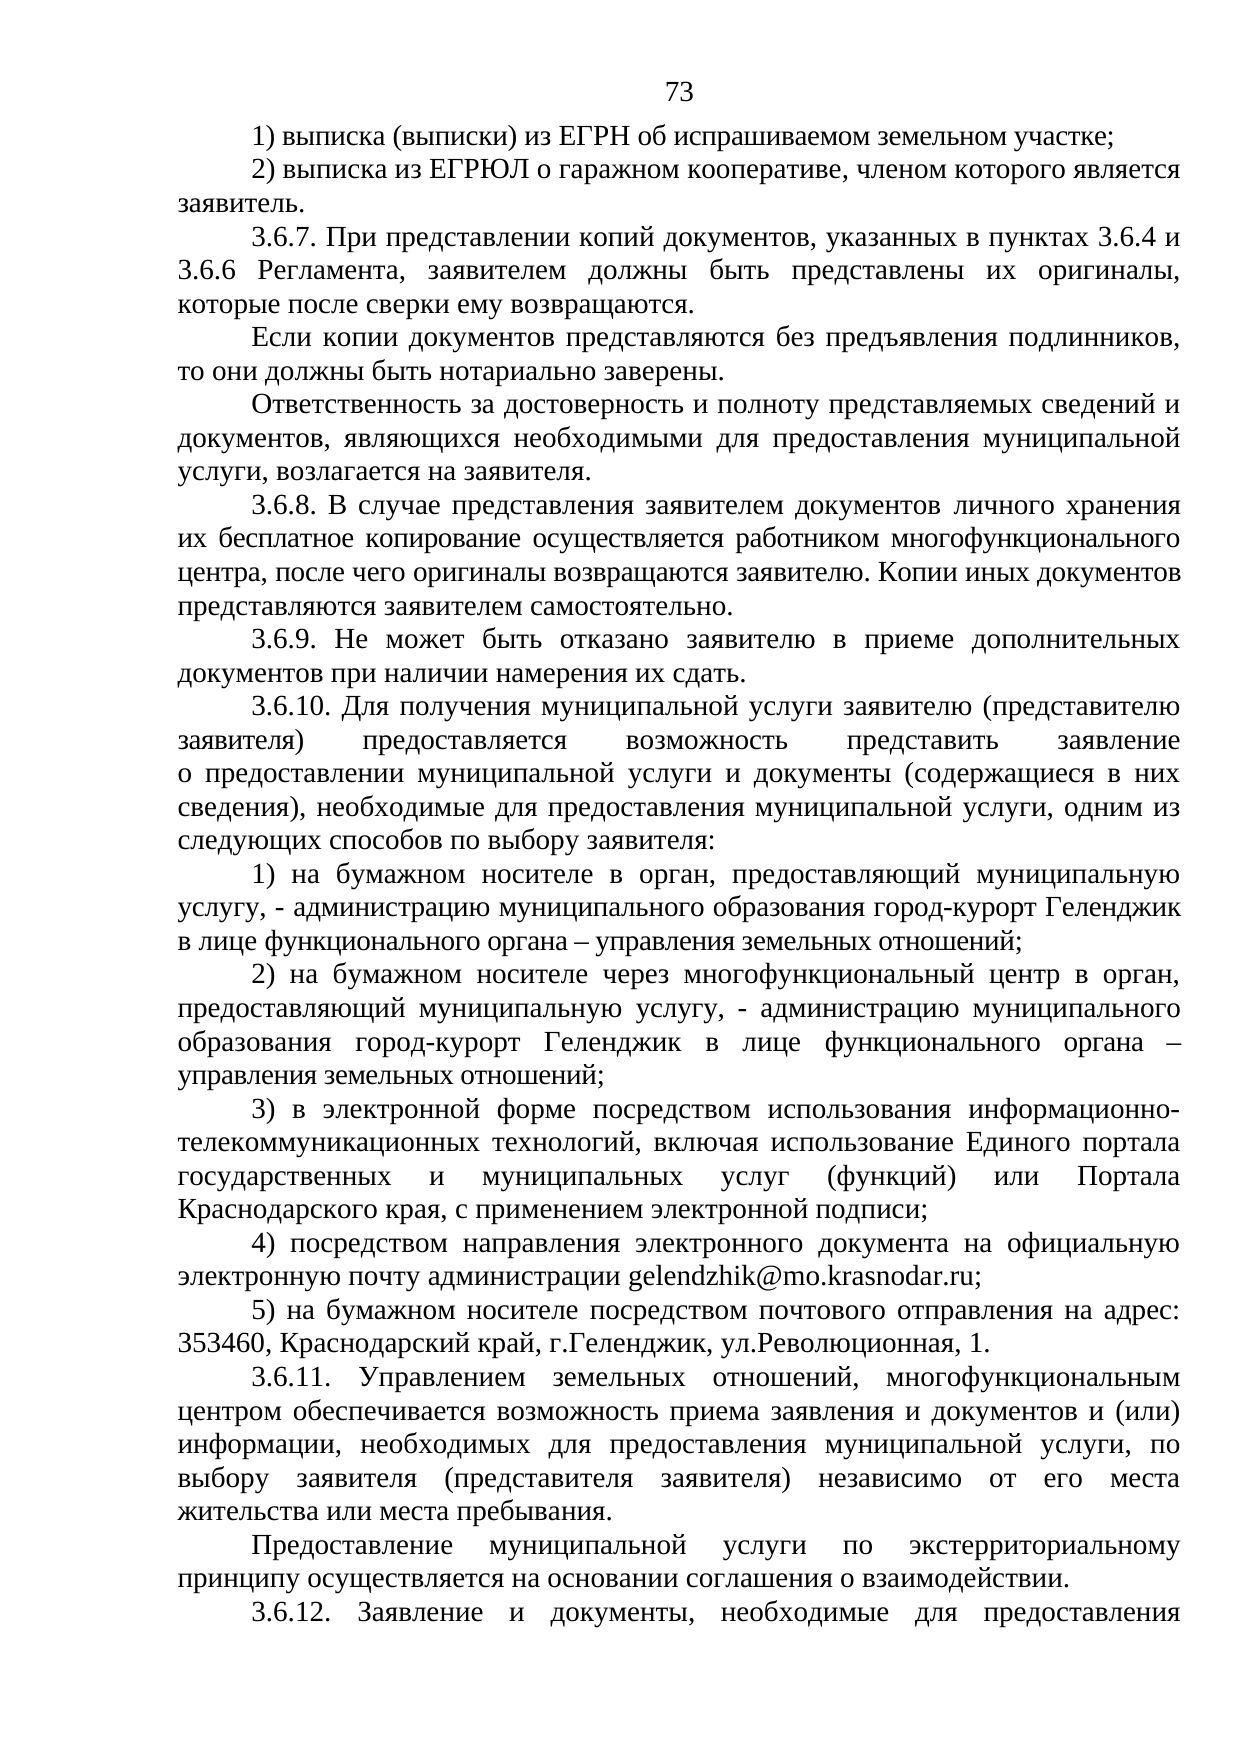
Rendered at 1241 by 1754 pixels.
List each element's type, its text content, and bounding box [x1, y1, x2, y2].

text 5) на бумажном носителе посредством почтового отправления на адрес: 353460, Краснодарский край, г.Геленджик, ул.Революционная, 1. [177, 1292, 1181, 1359]
text 3.6.7. При представлении копий документов, указанных в пунктах 3.6.4 и 3.6.6 Регламента, заявителем должны быть представлены их оригиналы, которые после сверки ему возвращаются. [177, 219, 1181, 319]
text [177, 1594, 1181, 1627]
text Если копии документов представляются без предъявления подлинников, то они должны быть нотариально заверены. [177, 319, 1181, 386]
text 1) выписка (выписки) из ЕГРН об испрашиваемом земельном участке; [177, 118, 1181, 152]
text 2) выписка из ЕГРЮЛ о гаражном кооперативе, членом которого является заявитель. [177, 152, 1181, 219]
text Ответственность за достоверность и полноту представляемых сведений и документов, являющихся необходимыми для предоставления муниципальной услуги, возлагается на заявителя. [177, 386, 1181, 487]
text 2) на бумажном носителе через многофункциональный центр в орган, предоставляющий муниципальную услугу, - администрацию муниципального образования город-курорт Геленджик в лице функционального органа – управления земельных отношений; [177, 957, 1181, 1091]
text Предоставление муниципальной услуги по экстерриториальному принципу осуществляется на основании соглашения о взаимодействии. [177, 1527, 1181, 1594]
text 4) посредством направления электронного документа на официальную электронную почту администрации gelendzhik@mo.krasnodar.ru; [177, 1225, 1181, 1292]
text 3) в электронной форме посредством использования информационно-телекоммуникационных технологий, включая использование Единого портала государственных и муниципальных услуг (функций) или Портала Краснодарского края, с применением электронной подписи; [177, 1091, 1181, 1225]
text 3.6.11. Управлением земельных отношений, многофункциональным центром обеспечивается возможность приема заявления и документов и (или) информации, необходимых для предоставления муниципальной услуги, по выбору заявителя (представителя заявителя) независимо от его места жительства или места пребывания. [177, 1359, 1181, 1527]
text 3.6.9. Не может быть отказано заявителю в приеме дополнительных документов при наличии намерения их сдать. [177, 621, 1181, 688]
text 3.6.10. Для получения муниципальной услуги заявителю (представителю заявителя) предоставляется возможность представить заявление о предоставлении муниципальной услуги и документы (содержащиеся в них сведения), необходимые для предоставления муниципальной услуги, одним из следующих способов по выбору заявителя: [177, 688, 1181, 856]
text 1) на бумажном носителе в орган, предоставляющий муниципальную услугу, - администрацию муниципального образования город-курорт Геленджик в лице функционального органа – управления земельных отношений; [177, 856, 1181, 957]
text 3.6.8. В случае представления заявителем документов личного хранения их бесплатное копирование осуществляется работником многофункционального центра, после чего оригиналы возвращаются заявителю. Копии иных документов представляются заявителем самостоятельно. [177, 487, 1181, 621]
